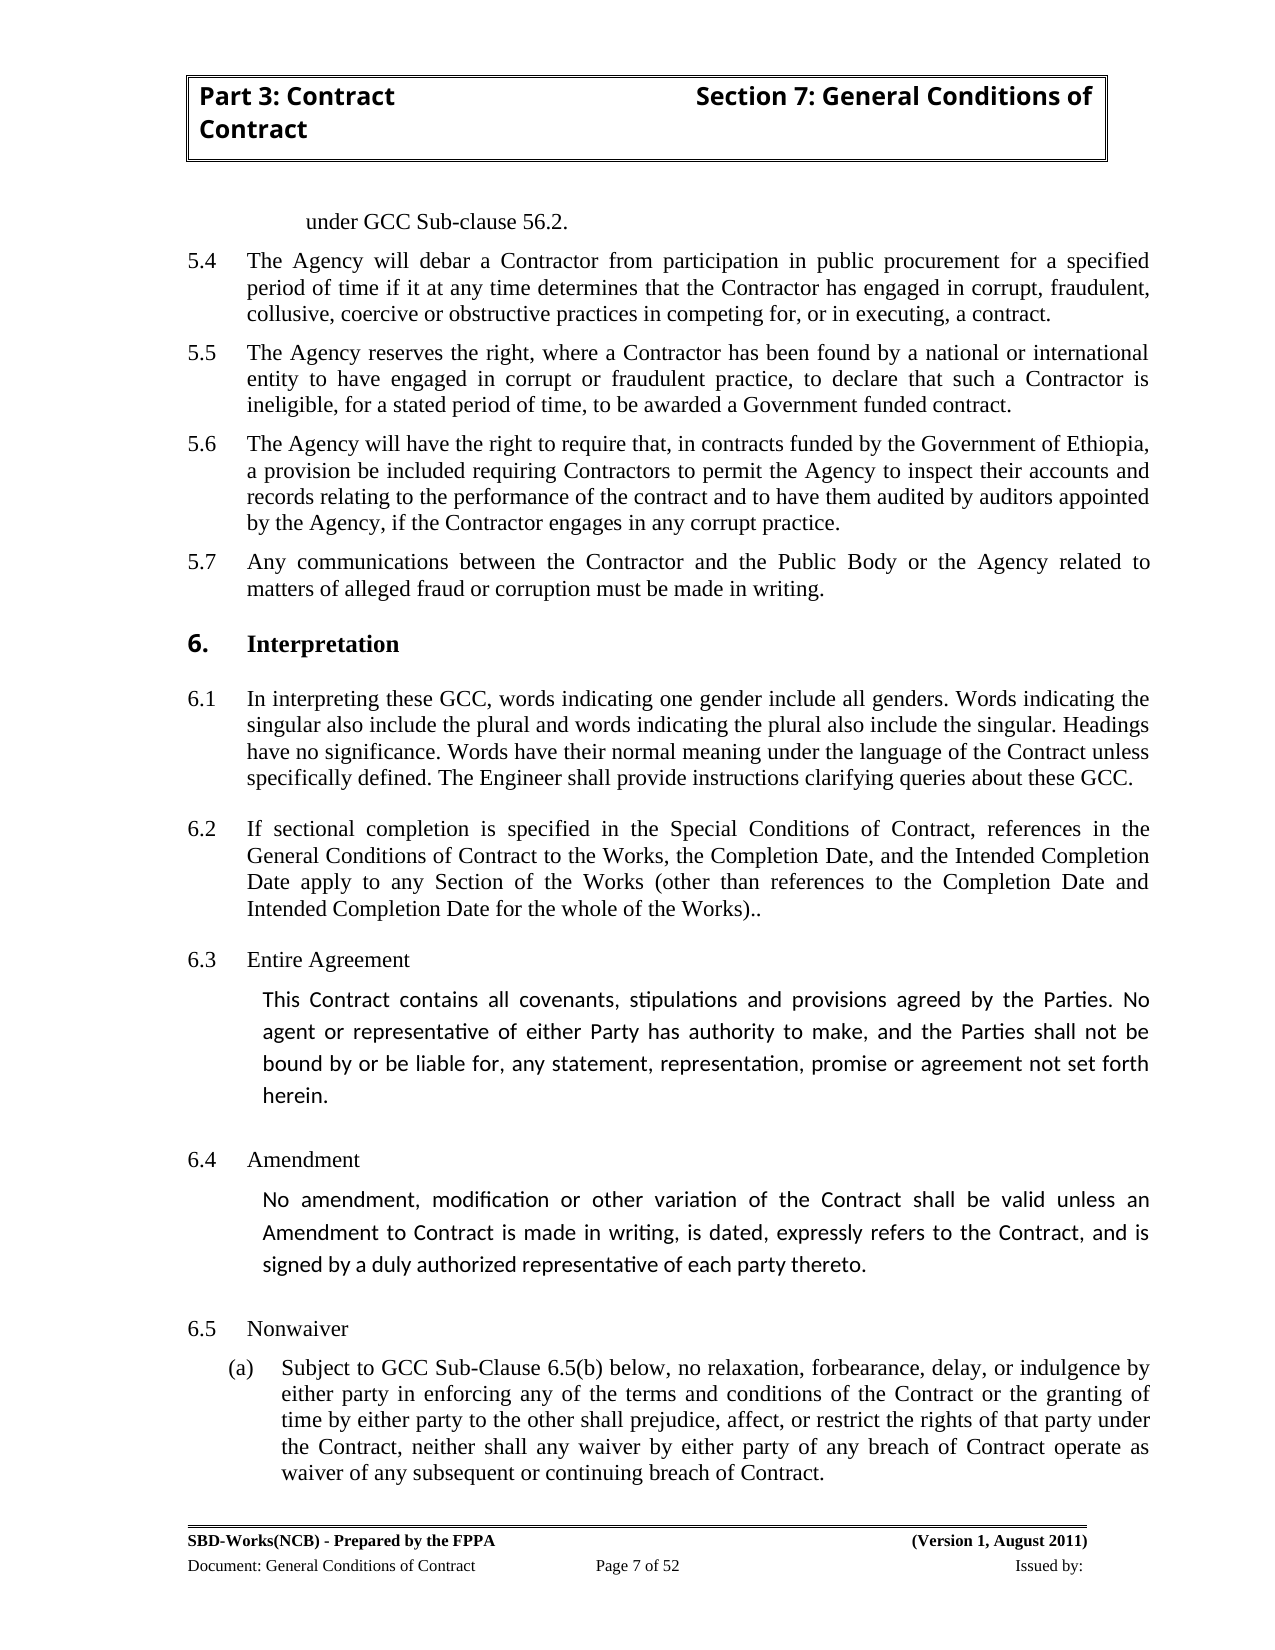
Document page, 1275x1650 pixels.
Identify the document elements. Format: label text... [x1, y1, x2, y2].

table_cell Interpretation [176, 614, 1162, 673]
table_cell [176, 1303, 1162, 1492]
table_cell Entire Agreement This Contract contains all covenants, stipulations and provisions agreed by the Parties. No agent or representative of either Party has authority to make, and the Parties shall not be bound by or be liable for, any statement, representation, promise or agreement not set forth herein. [176, 934, 1162, 1134]
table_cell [176, 202, 1162, 613]
table_cell In interpreting these GCC, words indicating one gender include all genders. Words indicating the singular also include the plural and words indicating the plural also include the singular. Headings have no significance. Words have their normal meaning under the language of the Contract unless specifically defined. The Engineer shall provide instructions clarifying queries about these GCC. [176, 673, 1162, 803]
table_cell If sectional completion is specified in the Special Conditions of Contract, references in the General Conditions of Contract to the Works, the Completion Date, and the Intended Completion Date apply to any Section of the Works (other than references to the Completion Date and Intended Completion Date for the whole of the Works).. [176, 803, 1162, 933]
table_cell Amendment No amendment, modification or other variation of the Contract shall be valid unless an Amendment to Contract is made in writing, is dated, expressly refers to the Contract, and is signed by a duly authorized representative of each party thereto. [176, 1134, 1162, 1302]
